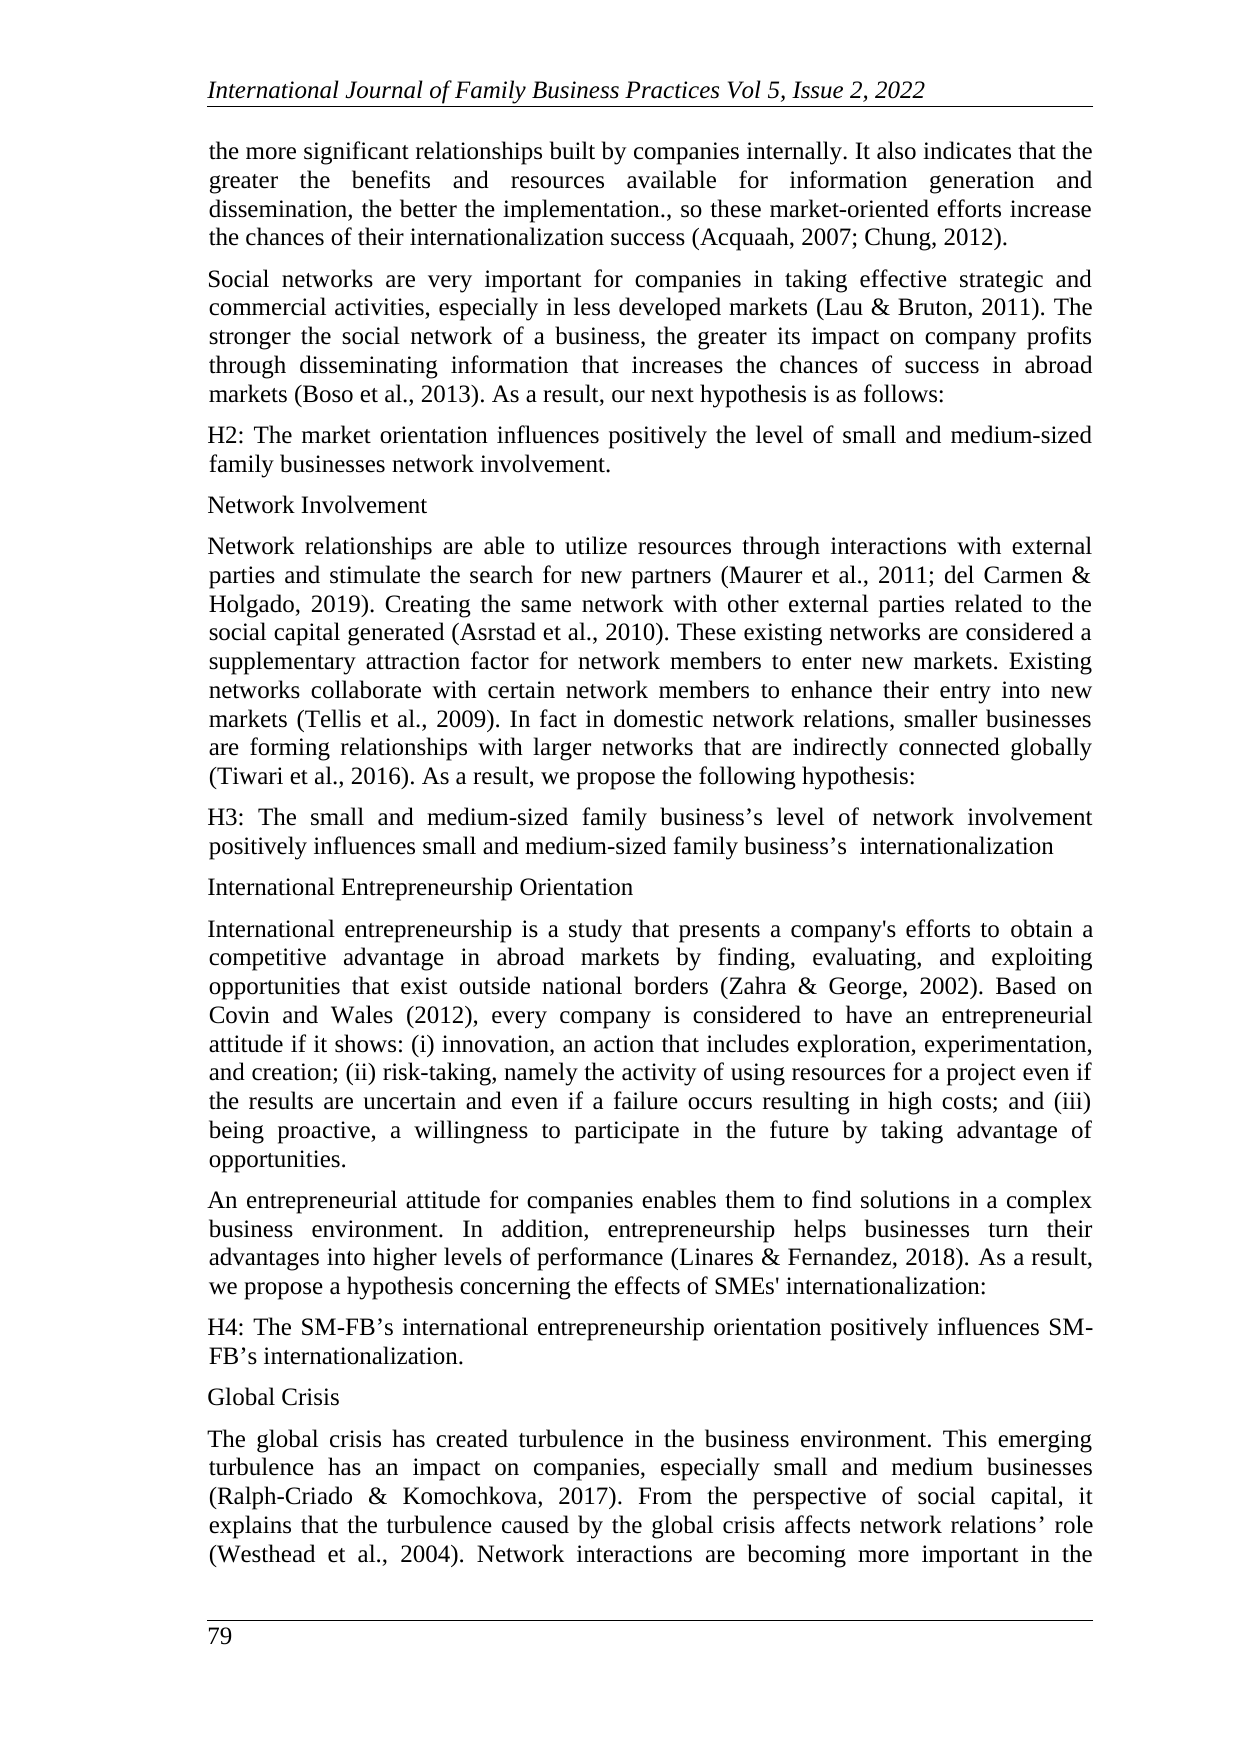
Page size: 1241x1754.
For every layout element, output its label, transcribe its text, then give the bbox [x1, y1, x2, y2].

text H2: The market orientation influences positively the level of small and medium-sized family businesses network involvement. [207, 420, 1093, 477]
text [207, 1424, 1093, 1567]
text Social networks are very important for companies in taking effective strategic and commercial activities, especially in less developed markets (Lau & Bruton, 2011). The stronger the social network of a business, the greater its impact on company profits through disseminating information that increases the chances of success in abroad markets (Boso et al., 2013). As a result, our next hypothesis is as follows: [207, 264, 1093, 407]
text Network relationships are able to utilize resources through interactions with external parties and stimulate the search for new partners (Maurer et al., 2011; del Carmen & Holgado, 2019). Creating the same network with other external parties related to the social capital generated (Asrstad et al., 2010). These existing networks are considered a supplementary attraction factor for network members to enter new markets. Existing networks collaborate with certain network members to enhance their entry into new markets (Tellis et al., 2009). In fact in domestic network relations, smaller businesses are forming relationships with larger networks that are indirectly connected globally (Tiwari et al., 2016). As a result, we propose the following hypothesis: [207, 531, 1093, 790]
text H3: The small and medium-sized family business’s level of network involvement positively influences small and medium-sized family business’s internationalization [207, 802, 1093, 860]
text Network Involvement [207, 490, 1093, 519]
text Global Crisis [207, 1382, 1093, 1411]
text International entrepreneurship is a study that presents a company's efforts to obtain a competitive advantage in abroad markets by finding, evaluating, and exploiting opportunities that exist outside national borders (Zahra & George, 2002). Based on Covin and Wales (2012), every company is considered to have an entrepreneurial attitude if it shows: (i) innovation, an action that includes exploration, experimentation, and creation; (ii) risk-taking, namely the activity of using resources for a project even if the results are uncertain and even if a failure occurs resulting in high costs; and (iii) being proactive, a willingness to participate in the future by taking advantage of opportunities. [207, 914, 1093, 1172]
text An entrepreneurial attitude for companies enables them to find solutions in a complex business environment. In addition, entrepreneurship helps businesses turn their advantages into higher levels of performance (Linares & Fernandez, 2018). As a result, we propose a hypothesis concerning the effects of SMEs' internationalization: [207, 1185, 1093, 1300]
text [207, 136, 1093, 251]
text International Entrepreneurship Orientation [207, 872, 1093, 901]
text H4: The SM-FB’s international entrepreneurship orientation positively influences SM-FB’s internationalization. [207, 1312, 1093, 1370]
